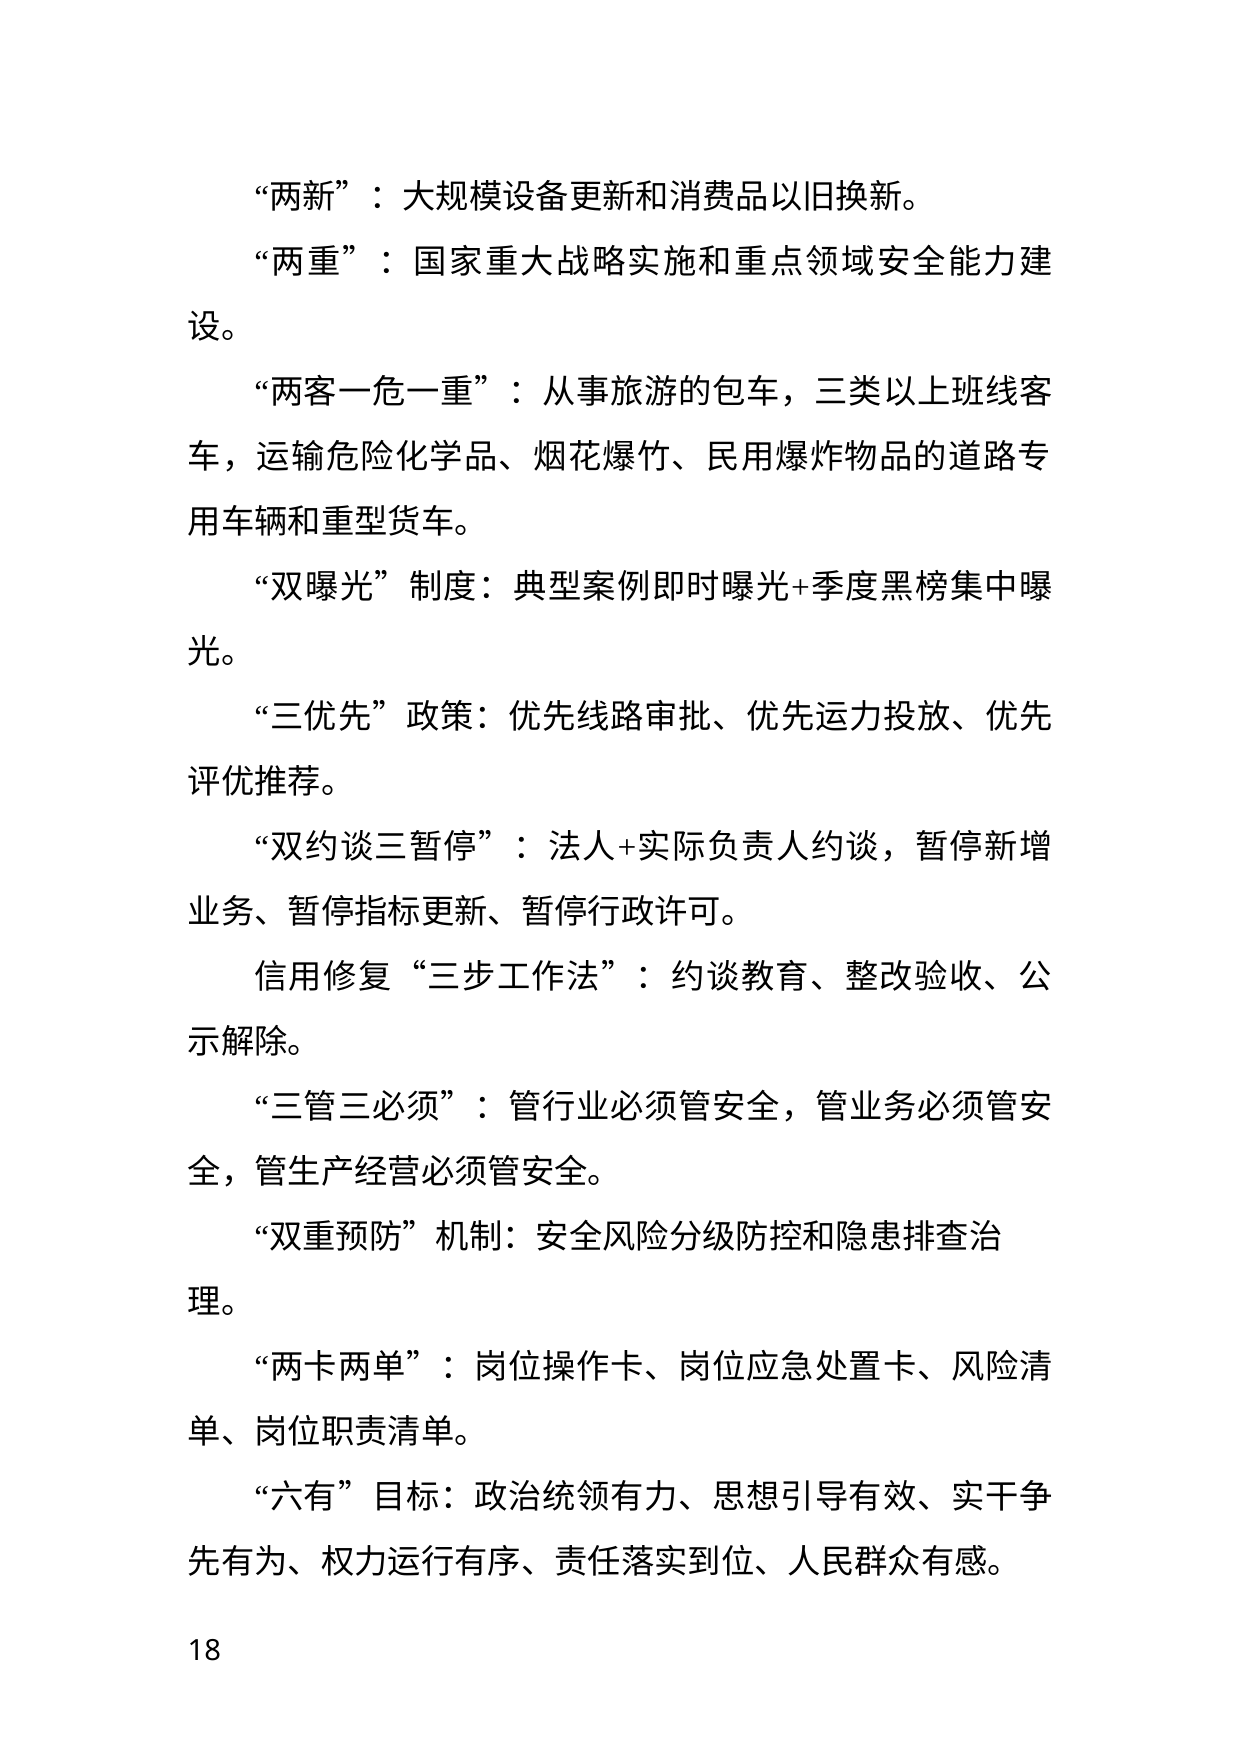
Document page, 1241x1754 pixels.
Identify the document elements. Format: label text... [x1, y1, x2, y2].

text 信用修复“三步工作法”：约谈教育、整改验收、公示解除。 [187, 942, 1053, 1072]
text “六有”目标：政治统领有力、思想引导有效、实干争先有为、权力运行有序、责任落实到位、人民群众有感。 [187, 1462, 1053, 1592]
text “两客一危一重”：从事旅游的包车，三类以上班线客车，运输危险化学品、烟花爆竹、民用爆炸物品的道路专用车辆和重型货车。 [187, 357, 1053, 552]
list “双曝光”制度：典型案例即时曝光+季度黑榜集中曝光。 [187, 552, 1053, 682]
list “三优先”政策：优先线路审批、优先运力投放、优先评优推荐。 [187, 682, 1053, 812]
text “两卡两单”：岗位操作卡、岗位应急处置卡、风险清单、岗位职责清单。 [187, 1332, 1053, 1462]
list “双约谈三暂停”：法人+实际负责人约谈，暂停新增业务、暂停指标更新、暂停行政许可。 [187, 812, 1053, 942]
subtitle “双重预防”机制：安全风险分级防控和隐患排查治理。 [187, 1202, 1053, 1332]
text “两新”：大规模设备更新和消费品以旧换新。 [187, 162, 1053, 227]
text “三管三必须”：管行业必须管安全，管业务必须管安全，管生产经营必须管安全。 [187, 1072, 1053, 1202]
text “两重”：国家重大战略实施和重点领域安全能力建设。 [187, 227, 1053, 357]
